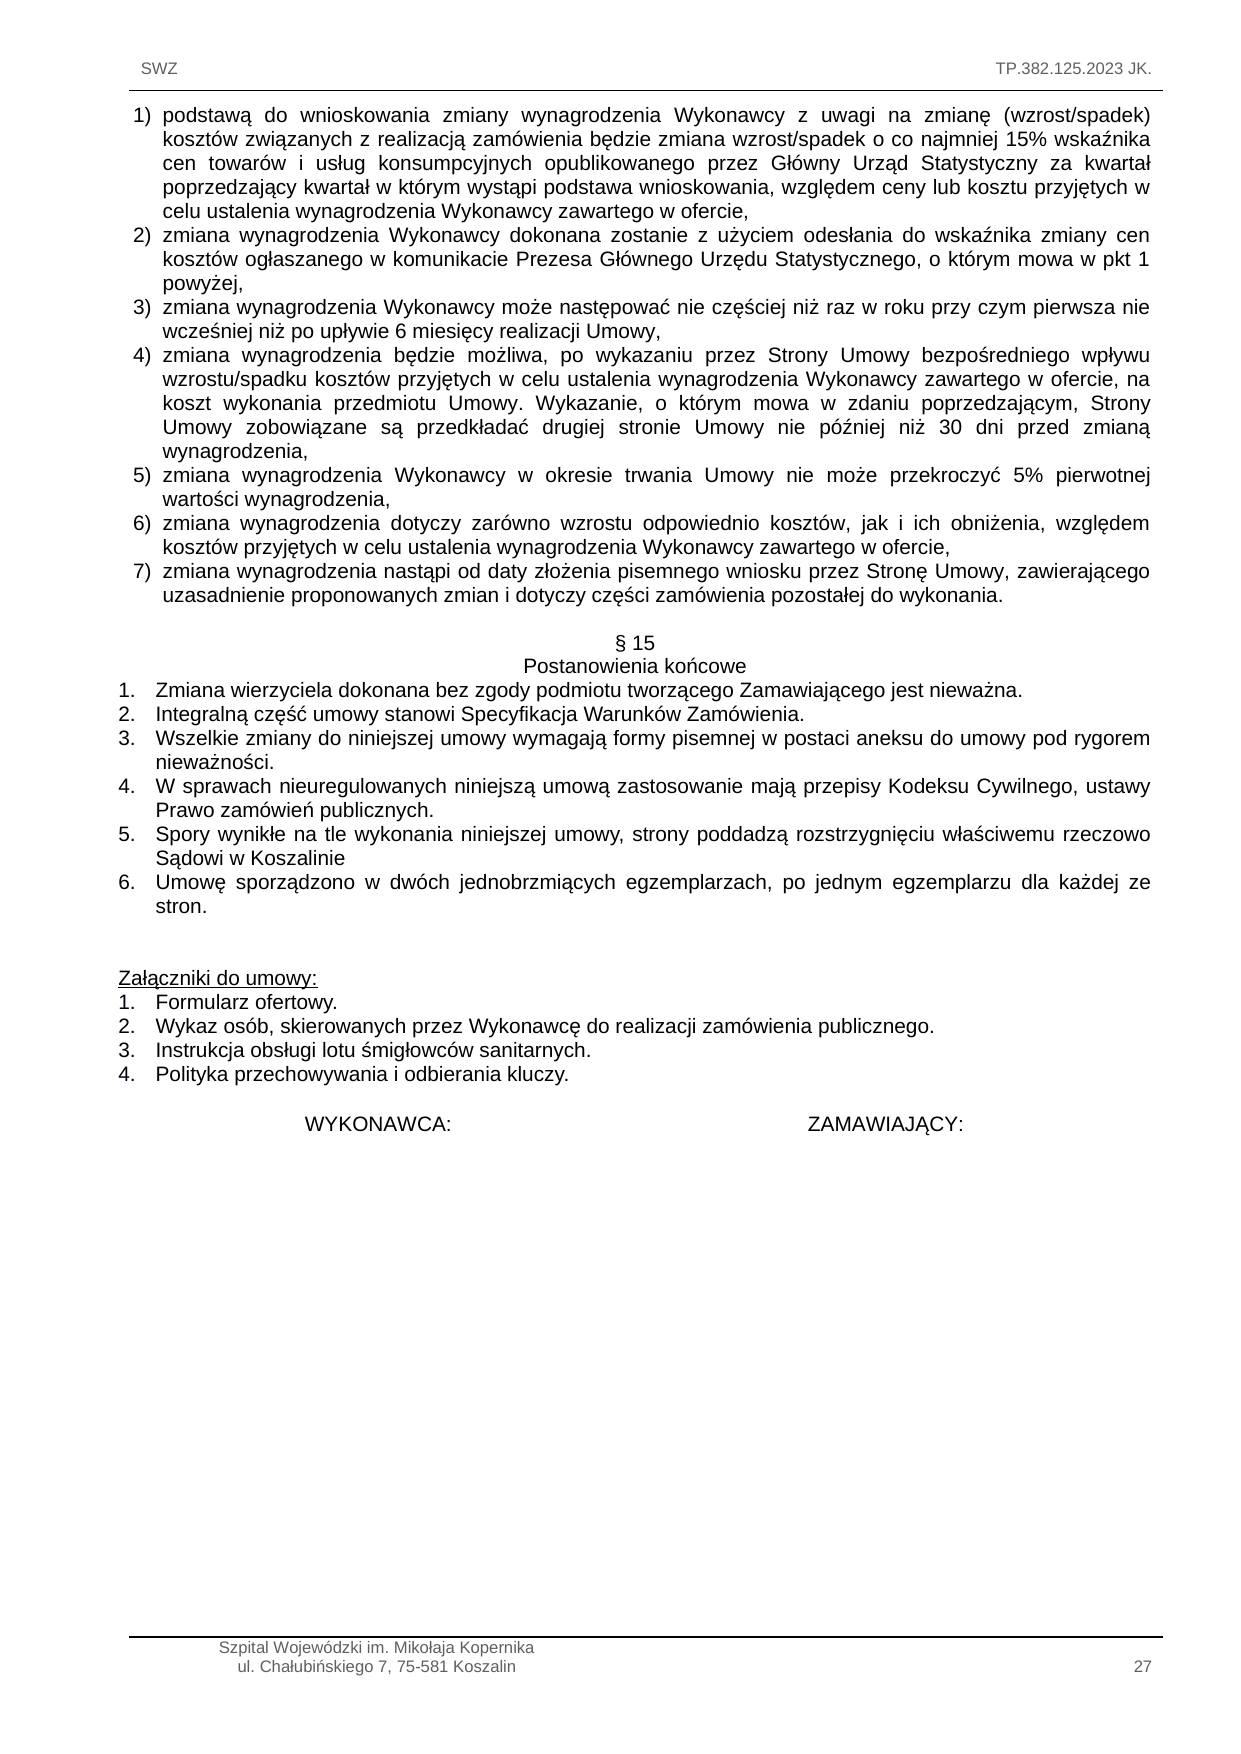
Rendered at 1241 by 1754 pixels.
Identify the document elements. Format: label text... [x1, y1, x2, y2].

text Postanowienia końcowe [118, 654, 1152, 678]
list Wykaz osób, skierowanych przez Wykonawcę do realizacji zamówienia publicznego. [118, 1014, 1152, 1038]
list Spory wynikłe na tle wykonania niniejszej umowy, strony poddadzą rozstrzygnięciu właściwemu rzeczowo Sądowi w Koszalinie [118, 822, 1152, 870]
list podstawą do wnioskowania zmiany wynagrodzenia Wykonawcy z uwagi na zmianę (wzrost/spadek) kosztów związanych z realizacją zamówienia będzie zmiana wzrost/spadek o co najmniej 15% wskaźnika cen towarów i usług konsumpcyjnych opublikowanego przez Główny Urząd Statystyczny za kwartał poprzedzający kwartał w którym wystąpi podstawa wnioskowania, względem ceny lub kosztu przyjętych w celu ustalenia wynagrodzenia Wykonawcy zawartego w ofercie, [133, 103, 1152, 223]
list zmiana wynagrodzenia Wykonawcy może następować nie częściej niż raz w roku przy czym pierwsza nie wcześniej niż po upływie 6 miesięcy realizacji Umowy, [133, 295, 1152, 343]
list zmiana wynagrodzenia Wykonawcy w okresie trwania Umowy nie może przekroczyć 5% pierwotnej wartości wynagrodzenia, [133, 463, 1152, 511]
list W sprawach nieuregulowanych niniejszą umową zastosowanie mają przepisy Kodeksu Cywilnego, ustawy Prawo zamówień publicznych. [118, 774, 1152, 822]
table_header ZAMAWIAJĄCY: [629, 1112, 1142, 1138]
list Polityka przechowywania i odbierania kluczy. [118, 1062, 1152, 1086]
list zmiana wynagrodzenia nastąpi od daty złożenia pisemnego wniosku przez Stronę Umowy, zawierającego uzasadnienie proponowanych zmian i dotyczy części zamówienia pozostałej do wykonania. [133, 558, 1152, 606]
list zmiana wynagrodzenia Wykonawcy dokonana zostanie z użyciem odesłania do wskaźnika zmiany cen kosztów ogłaszanego w komunikacie Prezesa Głównego Urzędu Statystycznego, o którym mowa w pkt 1 powyżej, [133, 223, 1152, 295]
table_header WYKONAWCA: [127, 1112, 629, 1138]
text § 15 [118, 630, 1152, 654]
list Formularz ofertowy. [118, 990, 1152, 1014]
list Integralną część umowy stanowi Specyfikacja Warunków Zamówienia. [118, 702, 1152, 726]
text Załączniki do umowy: [118, 966, 1152, 990]
list Wszelkie zmiany do niniejszej umowy wymagają formy pisemnej w postaci aneksu do umowy pod rygorem nieważności. [118, 726, 1152, 774]
list zmiana wynagrodzenia będzie możliwa, po wykazaniu przez Strony Umowy bezpośredniego wpływu wzrostu/spadku kosztów przyjętych w celu ustalenia wynagrodzenia Wykonawcy zawartego w ofercie, na koszt wykonania przedmiotu Umowy. Wykazanie, o którym mowa w zdaniu poprzedzającym, Strony Umowy zobowiązane są przedkładać drugiej stronie Umowy nie później niż 30 dni przed zmianą wynagrodzenia, [133, 343, 1152, 463]
list Zmiana wierzyciela dokonana bez zgody podmiotu tworzącego Zamawiającego jest nieważna. [118, 678, 1152, 702]
list Instrukcja obsługi lotu śmigłowców sanitarnych. [118, 1038, 1152, 1062]
list Umowę sporządzono w dwóch jednobrzmiących egzemplarzach, po jednym egzemplarzu dla każdej ze stron. [118, 870, 1152, 918]
list zmiana wynagrodzenia dotyczy zarówno wzrostu odpowiednio kosztów, jak i ich obniżenia, względem kosztów przyjętych w celu ustalenia wynagrodzenia Wykonawcy zawartego w ofercie, [133, 511, 1152, 558]
